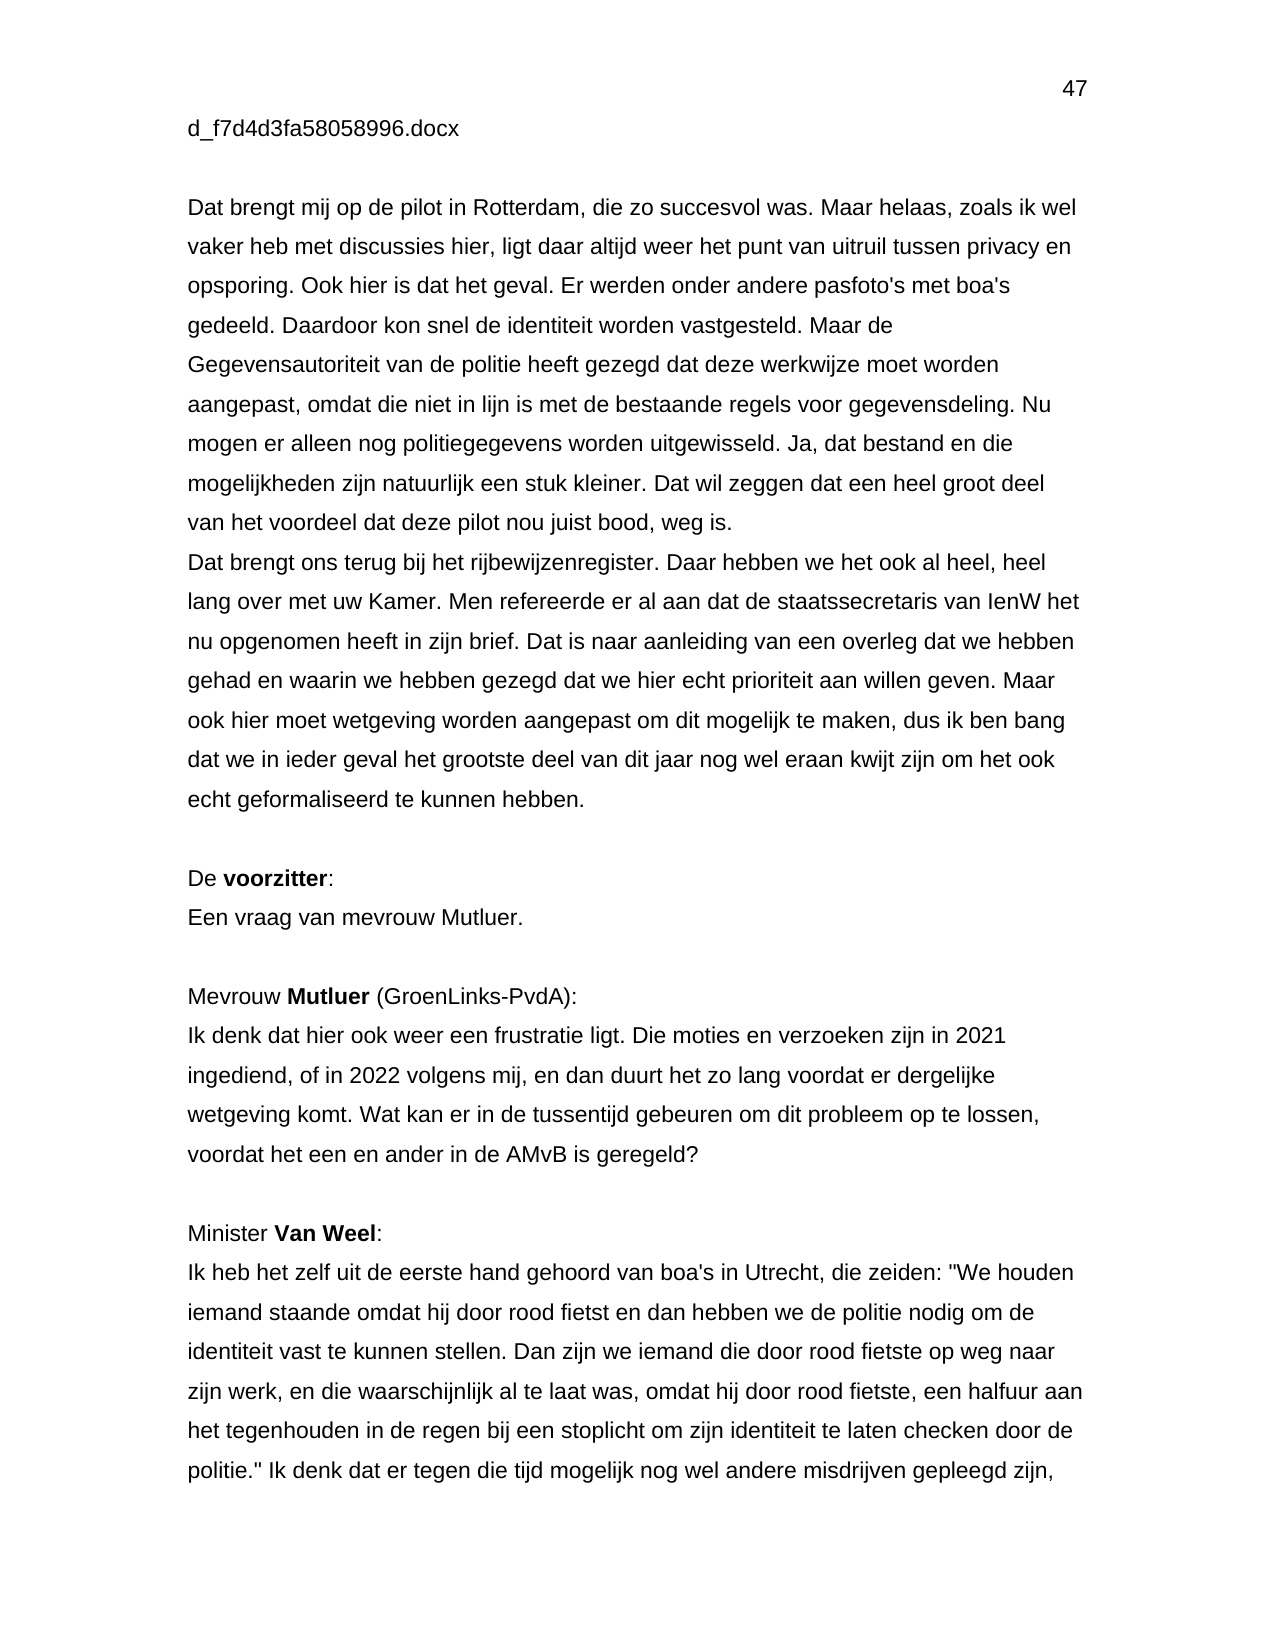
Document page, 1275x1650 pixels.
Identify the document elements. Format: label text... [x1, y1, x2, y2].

text Dat brengt mij op de pilot in Rotterdam, die zo succesvol was. Maar helaas, zoals ik wel vaker heb met discussies hier, ligt daar altijd weer het punt van uitruil tussen privacy en opsporing. Ook hier is dat het geval. Er werden onder andere pasfoto's met boa's gedeeld. Daardoor kon snel de identiteit worden vastgesteld. Maar de Gegevensautoriteit van de politie heeft gezegd dat deze werkwijze moet worden aangepast, omdat die niet in lijn is met de bestaande regels voor gegevensdeling. Nu mogen er alleen nog politiegegevens worden uitgewisseld. Ja, dat bestand en die mogelijkheden zijn natuurlijk een stuk kleiner. Dat wil zeggen dat een heel groot deel van het voordeel dat deze pilot nou juist bood, weg is. [187, 193, 1087, 536]
text Een vraag van mevrouw Mutluer. [187, 904, 1087, 930]
text Dat brengt ons terug bij het rijbewijzenregister. Daar hebben we het ook al heel, heel lang over met uw Kamer. Men refereerde er al aan dat de staatssecretaris van IenW het nu opgenomen heeft in zijn brief. Dat is naar aanleiding van een overleg dat we hebben gehad en waarin we hebben gezegd dat we hier echt prioriteit aan willen geven. Maar ook hier moet wetgeving worden aangepast om dit mogelijk te maken, dus ik ben bang dat we in ieder geval het grootste deel van dit jaar nog wel eraan kwijt zijn om het ook echt geformaliseerd te kunnen hebben. [187, 549, 1087, 812]
text Minister Van Weel: [187, 1220, 1087, 1246]
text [187, 1259, 1087, 1483]
text Mevrouw Mutluer (GroenLinks-PvdA): [187, 983, 1087, 1009]
text De voorzitter: [187, 864, 1087, 891]
text Ik denk dat hier ook weer een frustratie ligt. Die moties en verzoeken zijn in 2021 ingediend, of in 2022 volgens mij, en dan duurt het zo lang voordat er dergelijke wetgeving komt. Wat kan er in de tussentijd gebeuren om dit probleem op te lossen, voordat het een en ander in de AMvB is geregeld? [187, 1022, 1087, 1167]
